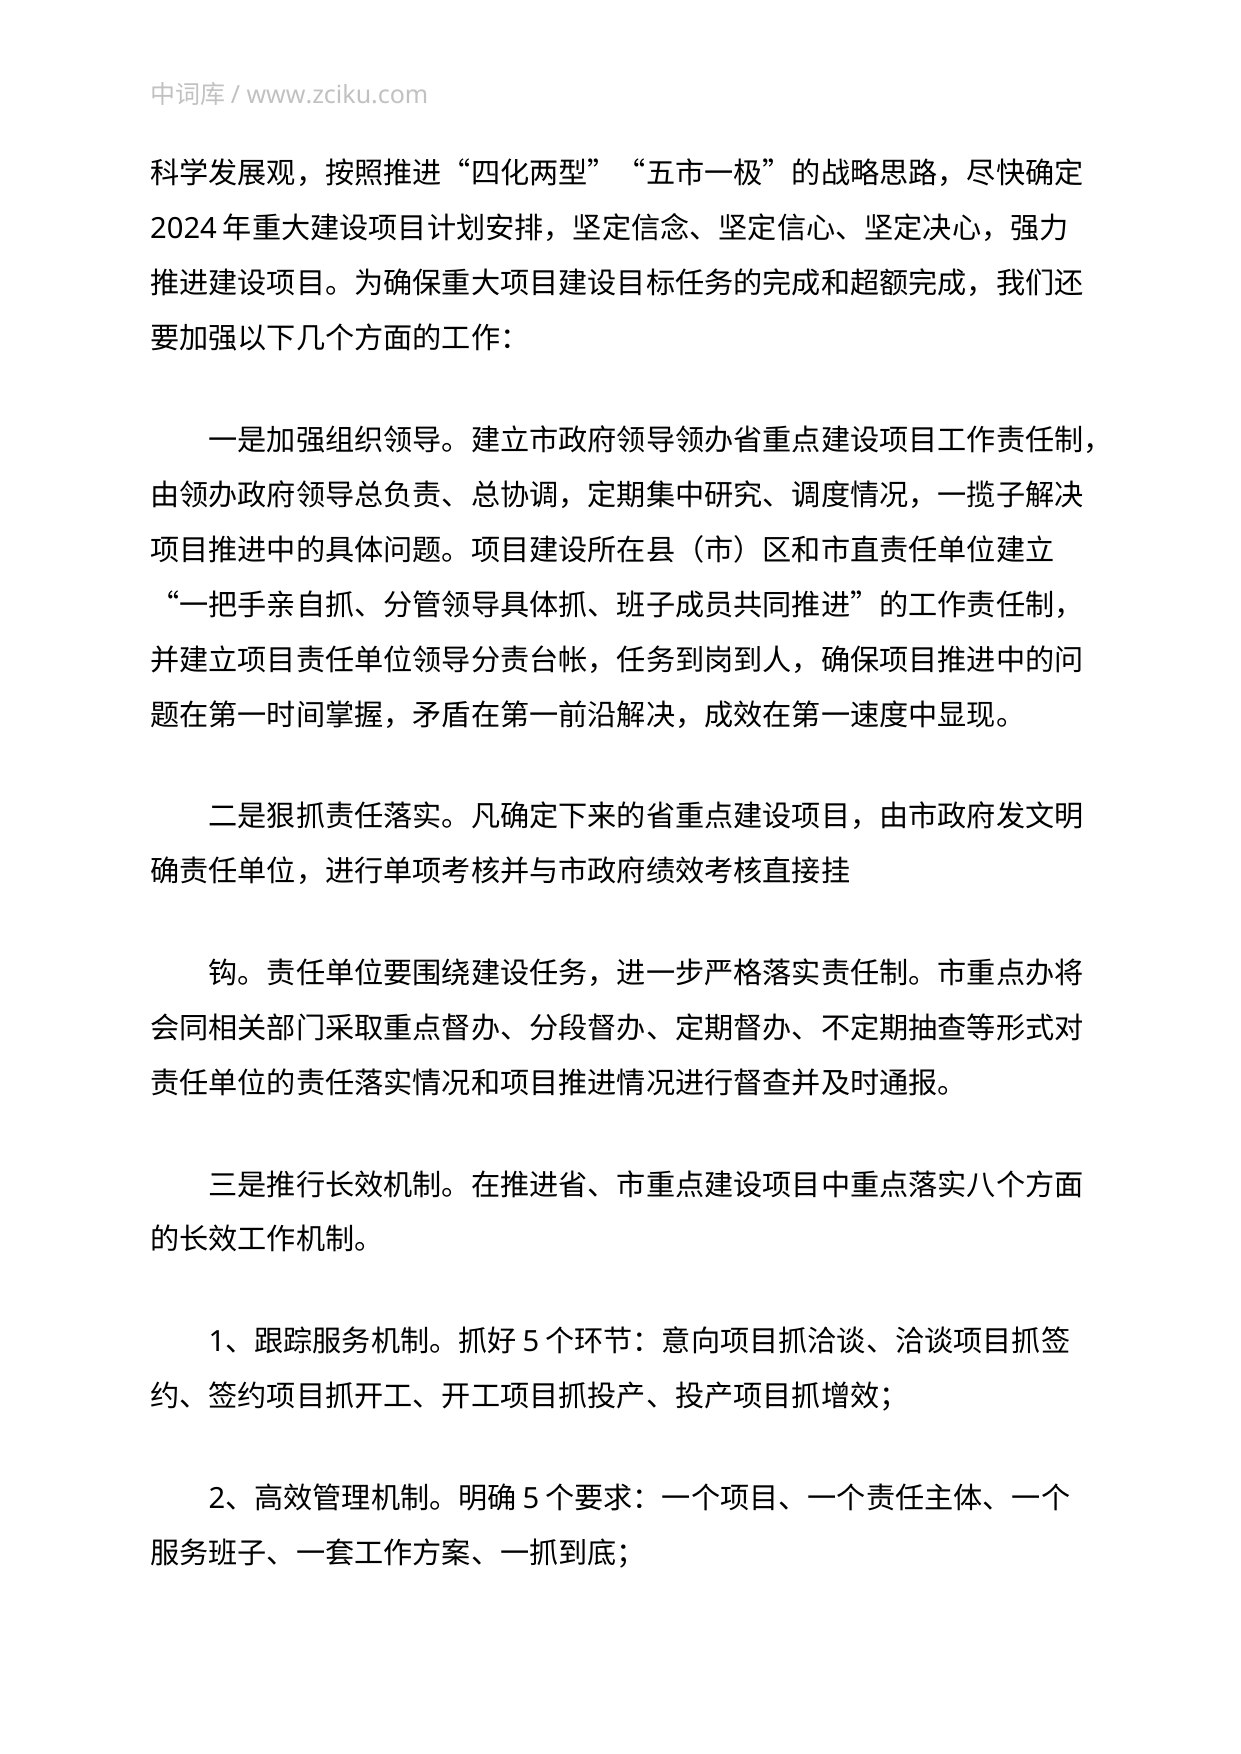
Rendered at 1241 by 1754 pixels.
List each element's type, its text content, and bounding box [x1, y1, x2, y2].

text 三是推行长效机制。在推进省、市重点建设项目中重点落实八个方面的长效工作机制。 [150, 1161, 1090, 1258]
text 钩。责任单位要围绕建设任务，进一步严格落实责任制。市重点办将会同相关部门采取重点督办、分段督办、定期督办、不定期抽查等形式对责任单位的责任落实情况和项目推进情况进行督查并及时通报。 [150, 949, 1090, 1102]
text 一是加强组织领导。建立市政府领导领办省重点建设项目工作责任制，由领办政府领导总负责、总协调，定期集中研究、调度情况，一揽子解决项目推进中的具体问题。项目建设所在县（市）区和市直责任单位建立“一把手亲自抓、分管领导具体抓、班子成员共同推进”的工作责任制，并建立项目责任单位领导分责台帐，任务到岗到人，确保项目推进中的问题在第一时间掌握，矛盾在第一前沿解决，成效在第一速度中显现。 [150, 417, 1090, 733]
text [150, 150, 1090, 357]
text 二是狠抓责任落实。凡确定下来的省重点建设项目，由市政府发文明确责任单位，进行单项考核并与市政府绩效考核直接挂 [150, 793, 1090, 890]
text 1、跟踪服务机制。抓好5个环节：意向项目抓洽谈、洽谈项目抓签约、签约项目抓开工、开工项目抓投产、投产项目抓增效； [150, 1318, 1090, 1415]
text 2、高效管理机制。明确5个要求：一个项目、一个责任主体、一个服务班子、一套工作方案、一抓到底； [150, 1474, 1090, 1572]
